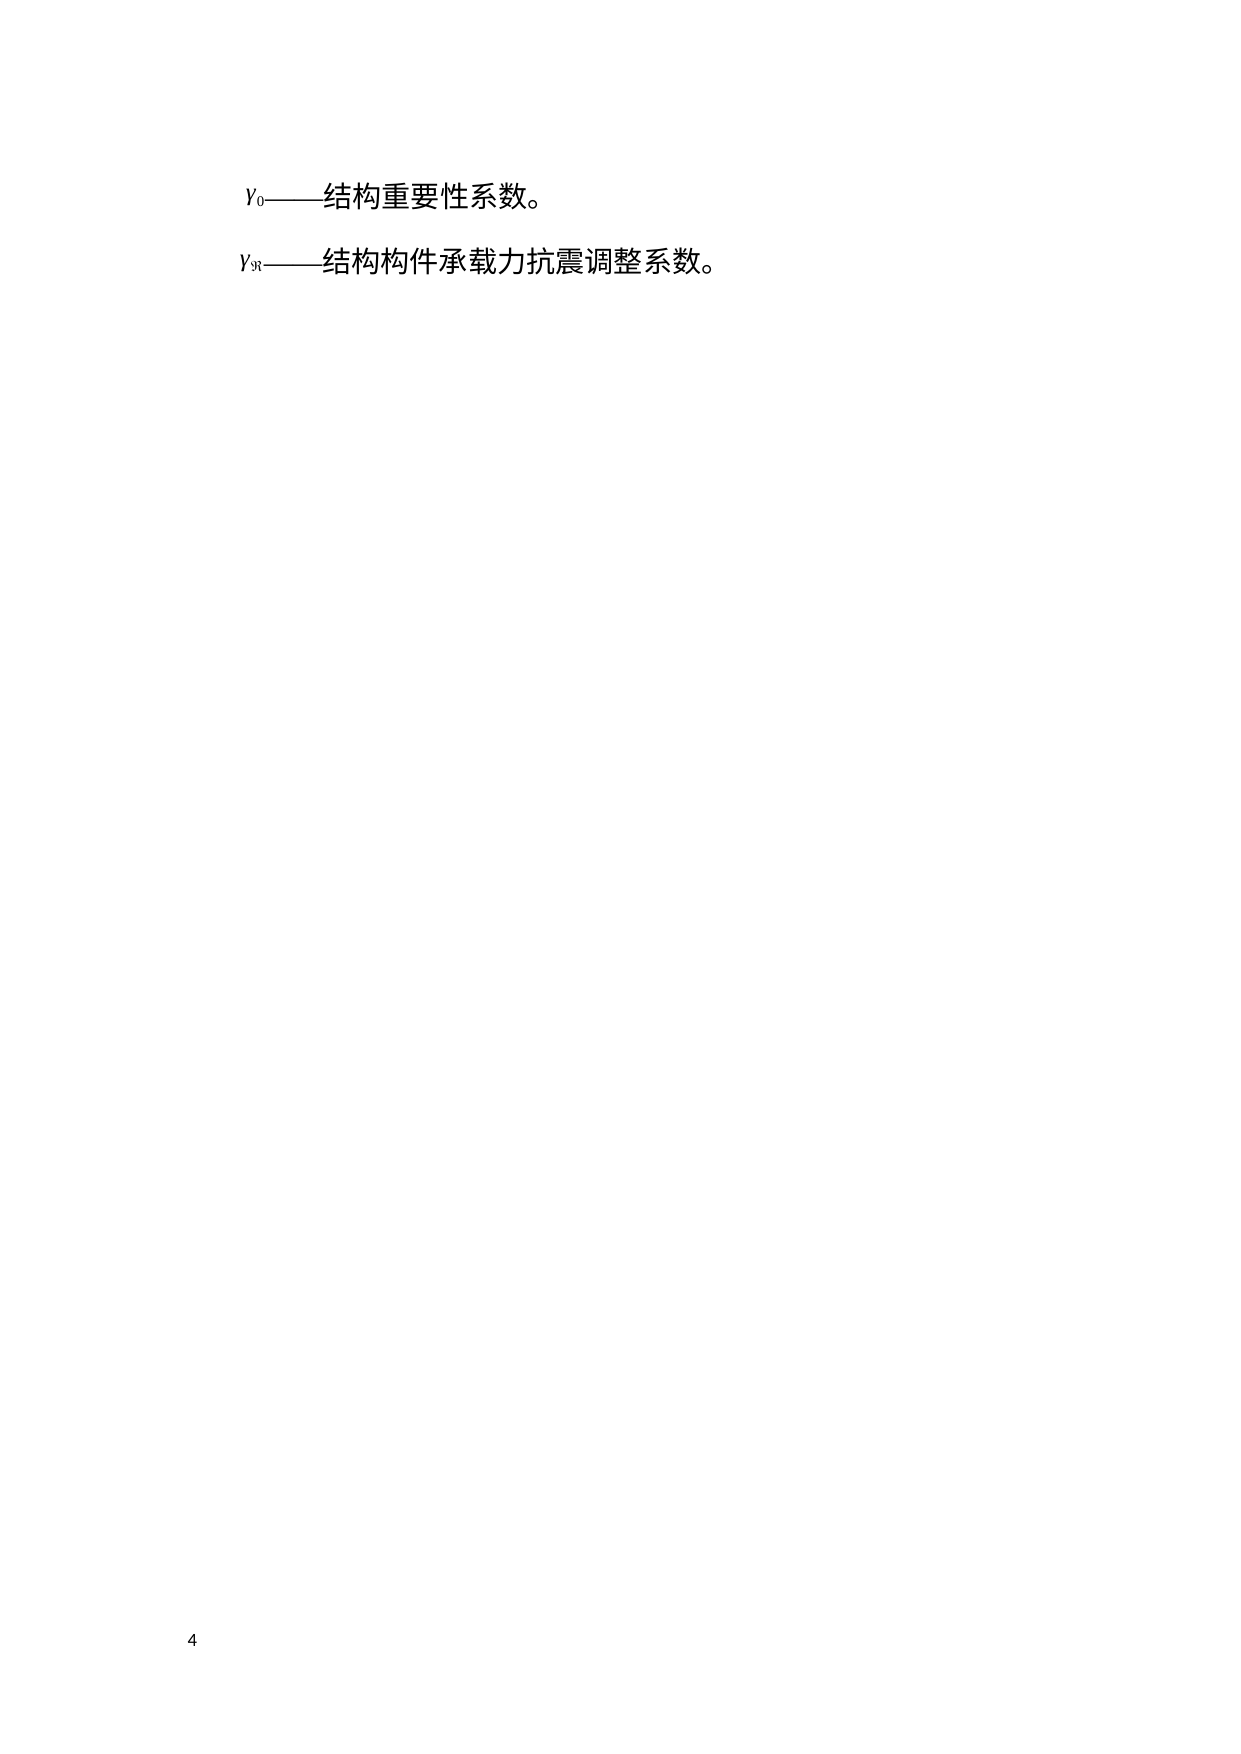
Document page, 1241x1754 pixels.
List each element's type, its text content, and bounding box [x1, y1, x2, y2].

text ——结构构件承载力抗震调整系数。 [187, 227, 1048, 292]
text ——结构重要性系数。 [187, 162, 1048, 227]
